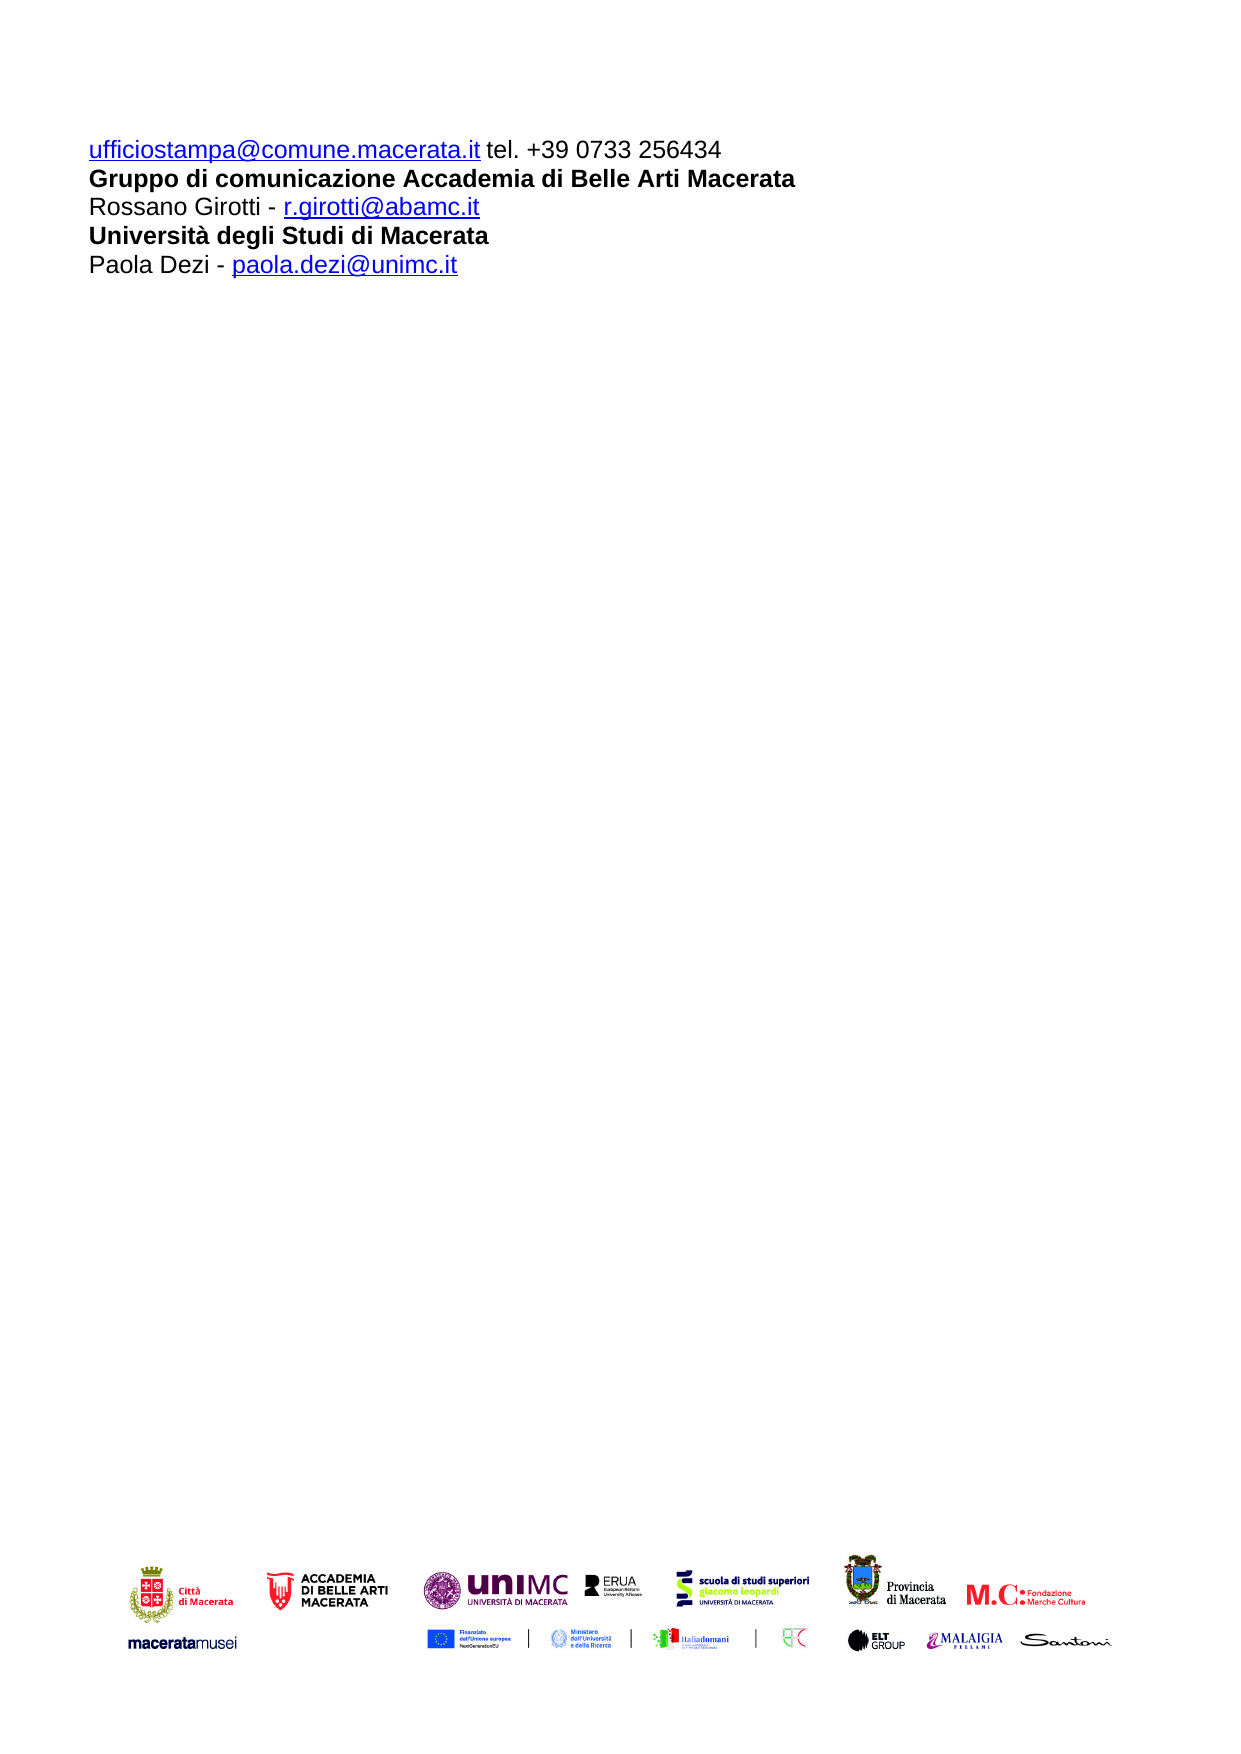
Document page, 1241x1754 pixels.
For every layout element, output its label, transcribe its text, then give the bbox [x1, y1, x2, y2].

text Paola Dezi - paola.dezi@unimc.it [89, 250, 1152, 279]
text Gruppo di comunicazione Accademia di Belle Arti Macerata [89, 164, 1152, 192]
picture [88, 1528, 1152, 1681]
text ufficiostampa@comune.macerata.it tel. +39 0733 256434 [89, 135, 1152, 164]
text Università degli Studi di Macerata [89, 221, 1152, 250]
text Rossano Girotti - r.girotti@abamc.it [89, 192, 1152, 221]
